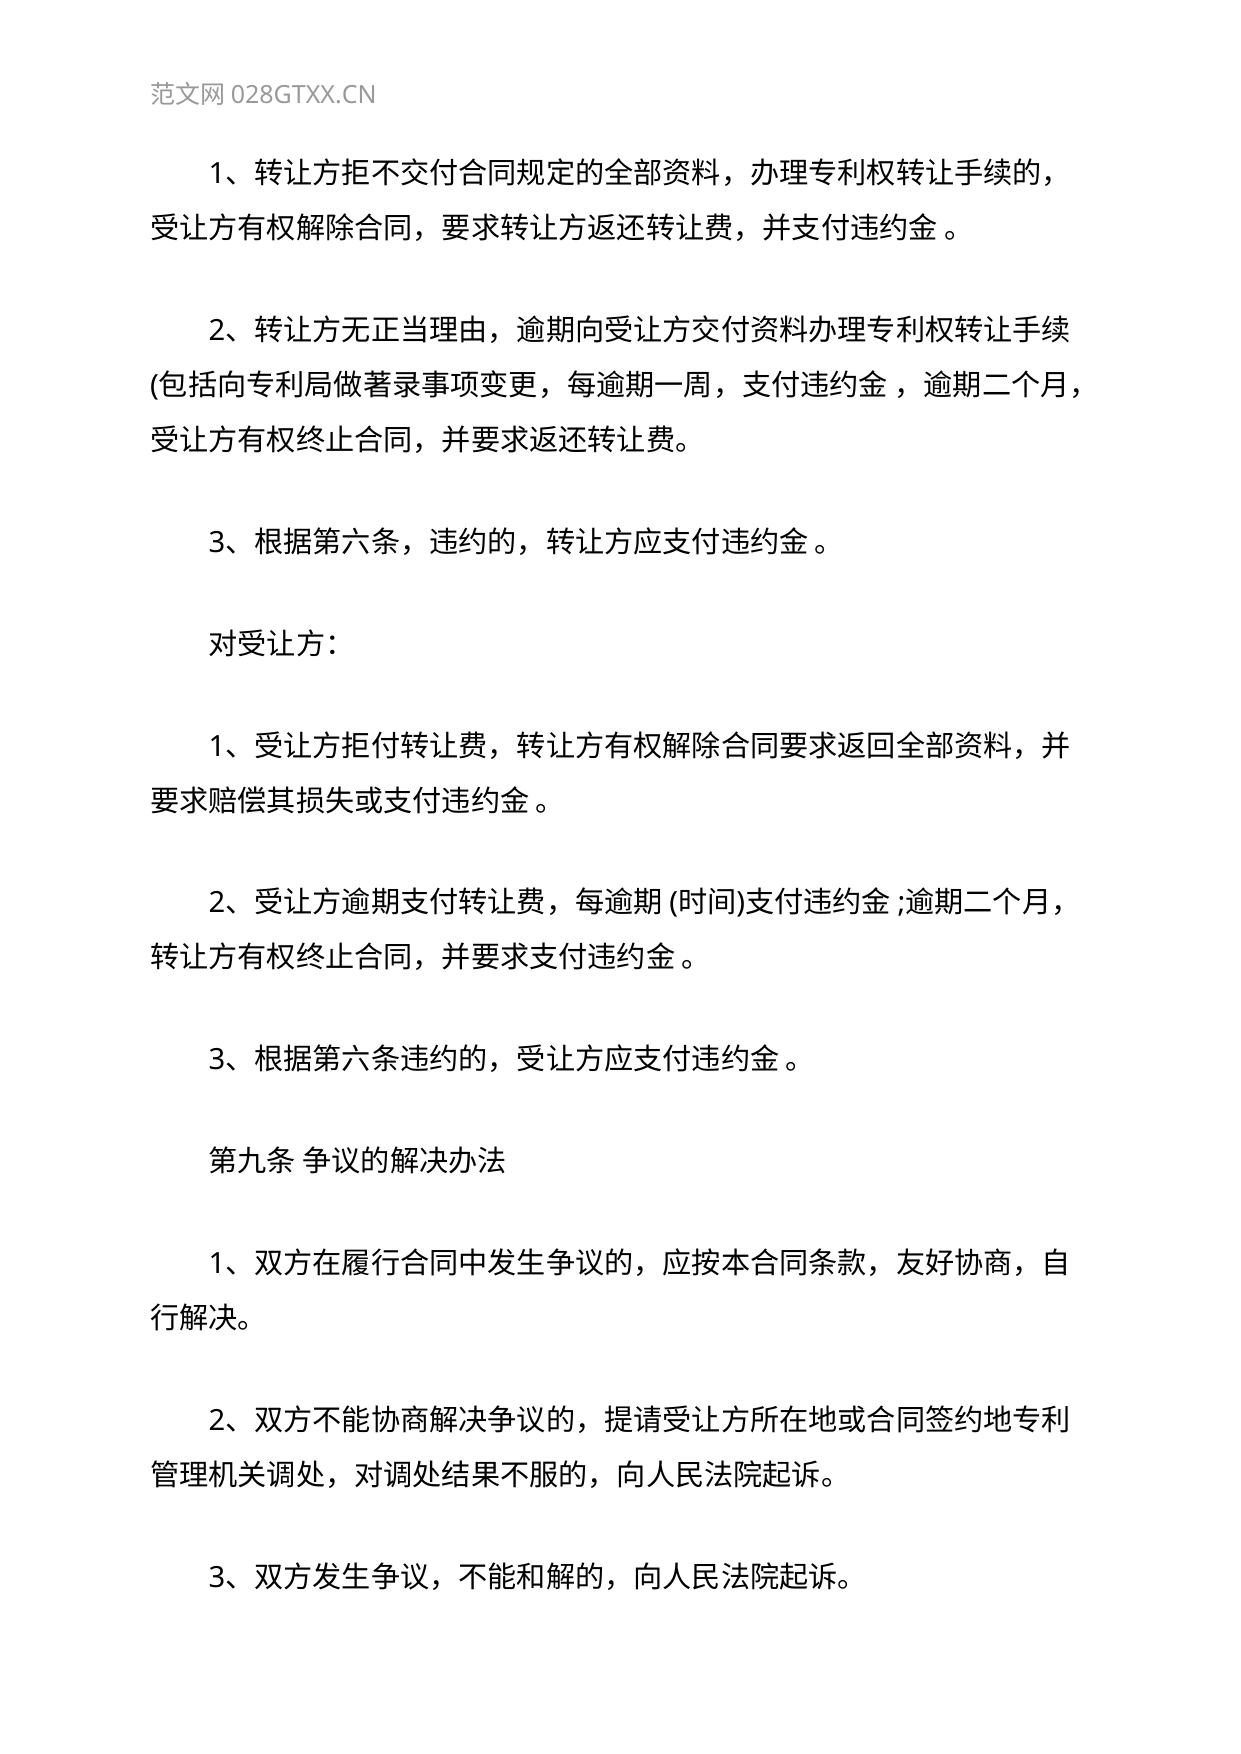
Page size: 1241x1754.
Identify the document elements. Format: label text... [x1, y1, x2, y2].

text 1、受让方拒付转让费，转让方有权解除合同要求返回全部资料，并要求赔偿其损失或支付违约金 。 [150, 722, 1090, 819]
text 3、根据第六条违约的，受让方应支付违约金 。 [150, 1036, 1090, 1078]
text 1、双方在履行合同中发生争议的，应按本合同条款，友好协商，自行解决。 [150, 1239, 1090, 1337]
text 1、转让方拒不交付合同规定的全部资料，办理专利权转让手续的，受让方有权解除合同，要求转让方返还转让费，并支付违约金 。 [150, 150, 1090, 247]
text 2、转让方无正当理由，逾期向受让方交付资料办理专利权转让手续(包括向专利局做著录事项变更，每逾期一周，支付违约金 ，逾期二个月，受让方有权终止合同，并要求返还转让费。 [150, 307, 1090, 459]
text 2、双方不能协商解决争议的，提请受让方所在地或合同签约地专利管理机关调处，对调处结果不服的，向人民法院起诉。 [150, 1396, 1090, 1494]
text 对受让方： [150, 621, 1090, 663]
text 2、受让方逾期支付转让费，每逾期 (时间)支付违约金 ;逾期二个月，转让方有权终止合同，并要求支付违约金 。 [150, 879, 1090, 976]
text 第九条 争议的解决办法 [150, 1138, 1090, 1180]
text 3、双方发生争议，不能和解的，向人民法院起诉。 [150, 1553, 1090, 1596]
text 3、根据第六条，违约的，转让方应支付违约金 。 [150, 518, 1090, 561]
